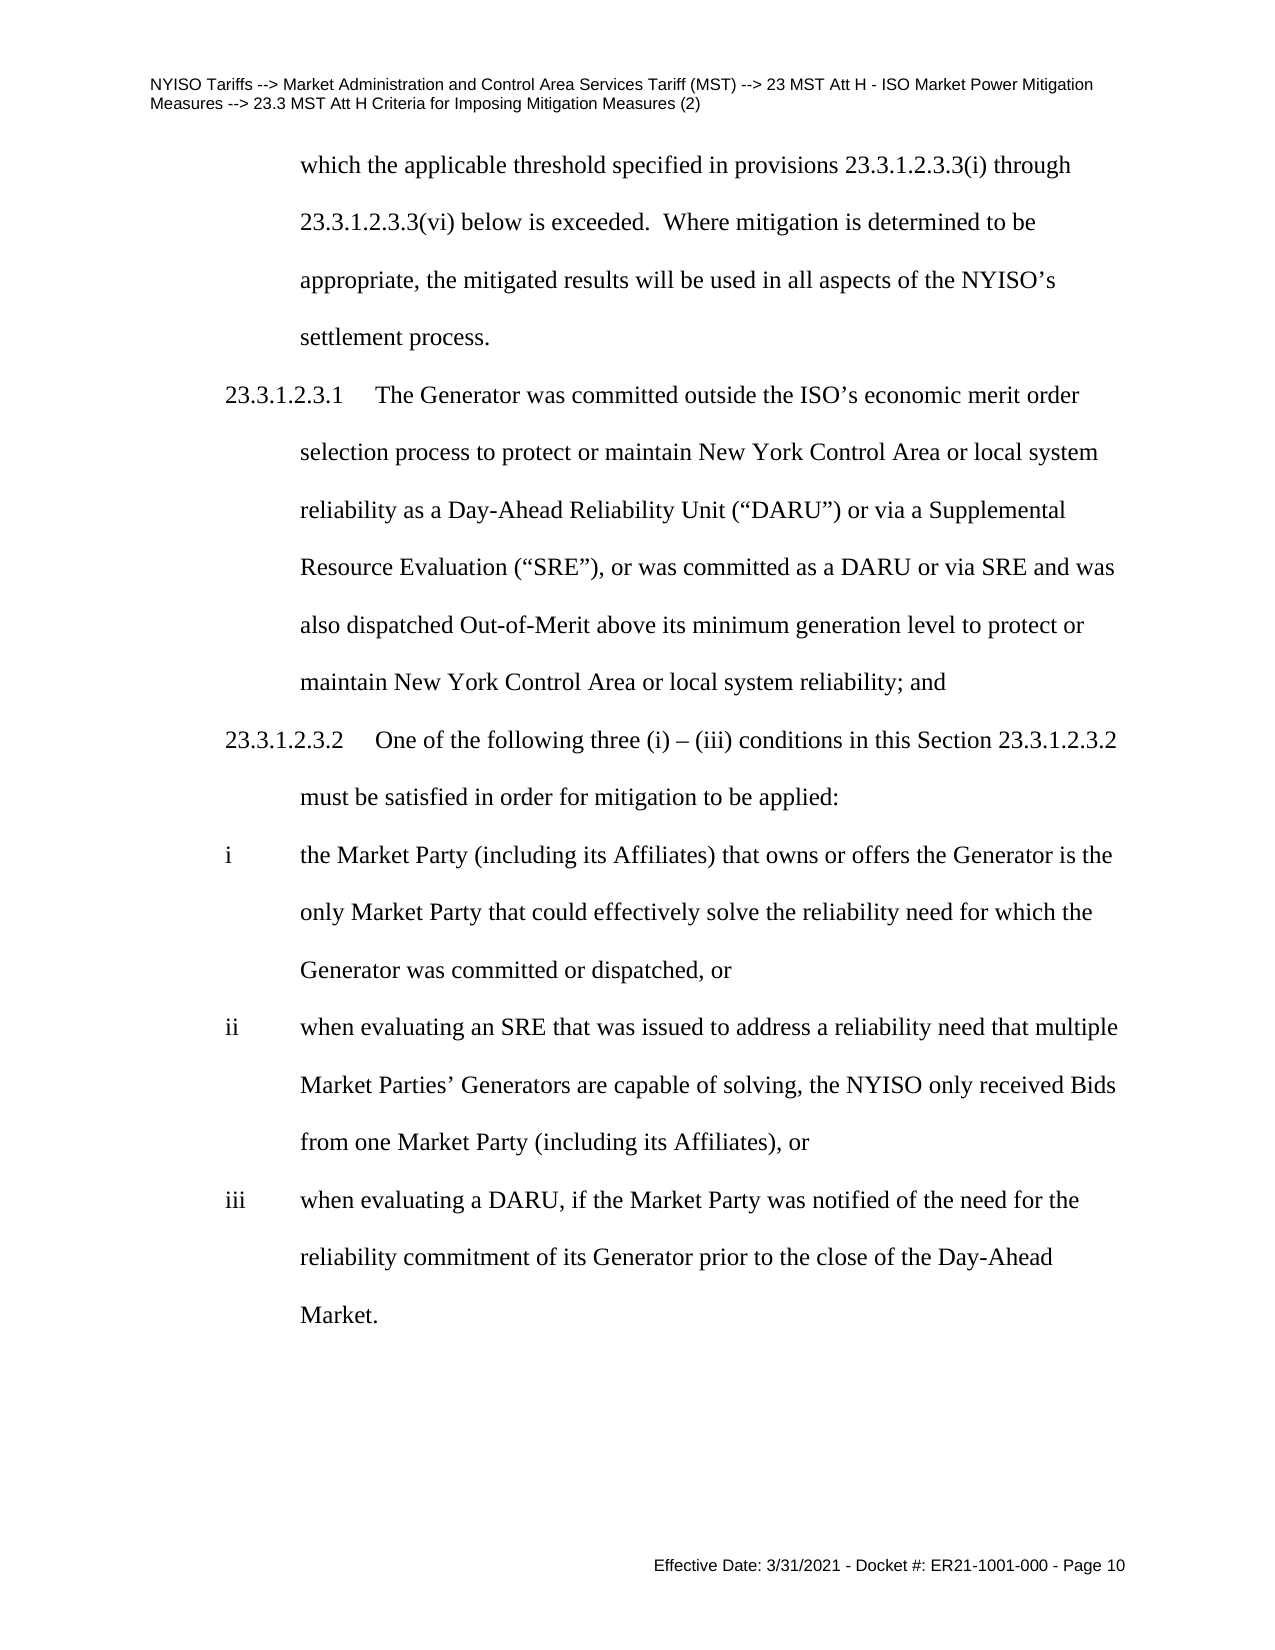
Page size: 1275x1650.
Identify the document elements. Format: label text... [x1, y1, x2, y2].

text 23.3.1.2.3.2 One of the following three (i) – (iii) conditions in this Section 23.3.1.2.3.2 must be satisfied in order for mitigation to be applied: [225, 725, 1125, 811]
text i the Market Party (including its Affiliates) that owns or offers the Generator is the only Market Party that could effectively solve the reliability need for which the Generator was committed or dispatched, or [225, 840, 1125, 984]
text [300, 150, 1125, 351]
text 23.3.1.2.3.1 The Generator was committed outside the ISO’s economic merit order selection process to protect or maintain New York Control Area or local system reliability as a Day-Ahead Reliability Unit (“DARU”) or via a Supplemental Resource Evaluation (“SRE”), or was committed as a DARU or via SRE and was also dispatched Out-of-Merit above its minimum generation level to protect or maintain New York Control Area or local system reliability; and [225, 380, 1125, 696]
text ii when evaluating an SRE that was issued to address a reliability need that multiple Market Parties’ Generators are capable of solving, the NYISO only received Bids from one Market Party (including its Affiliates), or [225, 1012, 1125, 1156]
text iii when evaluating a DARU, if the Market Party was notified of the need for the reliability commitment of its Generator prior to the close of the Day-Ahead Market. [225, 1185, 1125, 1329]
